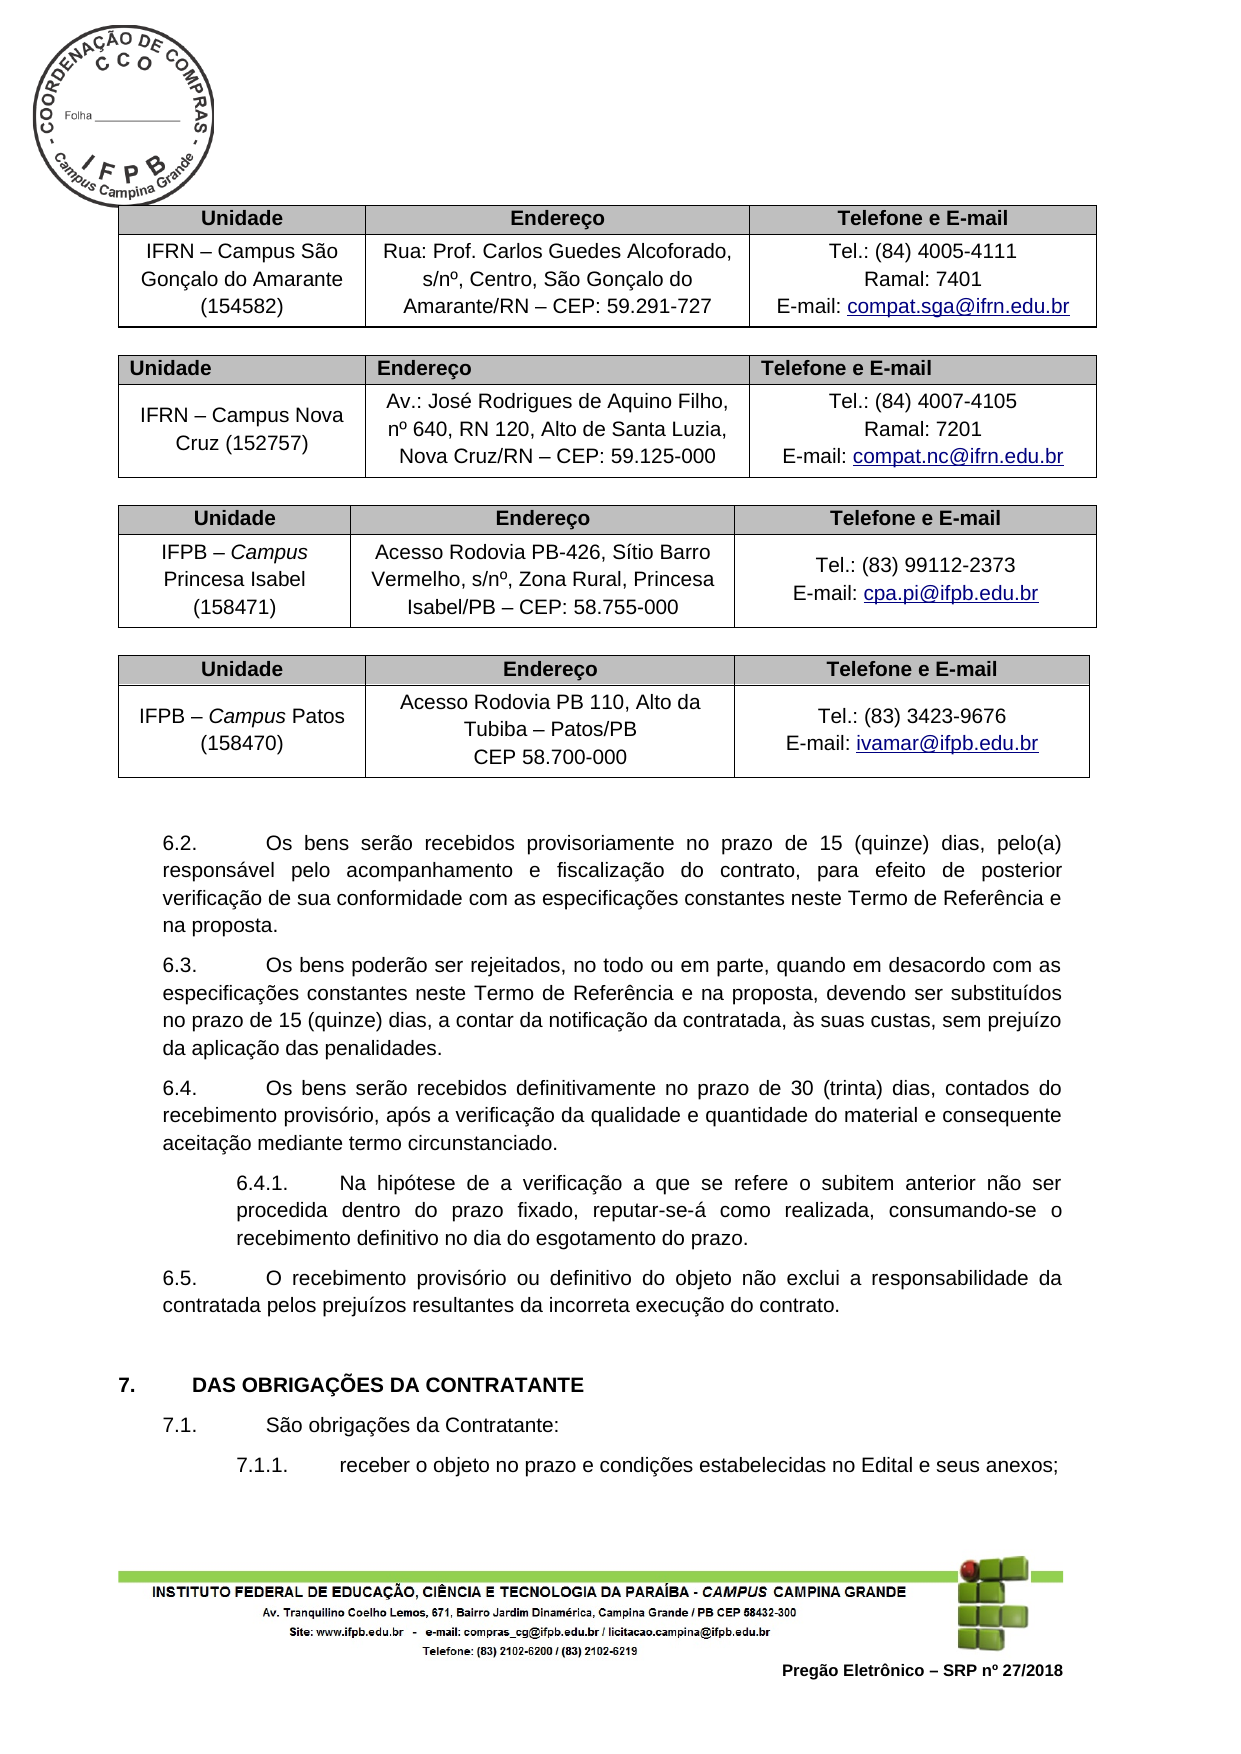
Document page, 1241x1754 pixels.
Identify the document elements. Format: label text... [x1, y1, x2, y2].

list Os bens serão recebidos provisoriamente no prazo de 15 (quinze) dias, pelo(a) responsável pelo acompanhamento e fiscalização do contrato, para efeito de posterior verificação de sua conformidade com as especificações constantes neste Termo de Referência e na proposta. [162, 831, 1063, 937]
table_header Endereço [366, 656, 734, 684]
table_header Endereço [351, 506, 734, 534]
picture [118, 1549, 1064, 1661]
table_cell Tel.: (84) 4005-4111 Ramal: 7401 E-mail: compat.sga@ifrn.edu.br [750, 235, 1096, 326]
table_cell Av.: José Rodrigues de Aquino Filho, nº 640, RN 120, Alto de Santa Luzia, Nova Cruz/RN – CEP: 59.125-000 [366, 385, 749, 477]
table_cell Tel.: (83) 3423-9676 E-mail: ivamar@ifpb.edu.br [735, 686, 1089, 777]
table_cell Tel.: (84) 4007-4105 Ramal: 7201 E-mail: compat.nc@ifrn.edu.br [750, 385, 1096, 477]
table_cell IFRN – Campus Nova Cruz (152757) [119, 385, 365, 477]
list São obrigações da Contratante: [162, 1413, 1063, 1437]
table_header Telefone e E-mail [735, 506, 1096, 534]
table_header Telefone e E-mail [750, 356, 1096, 384]
list Os bens poderão ser rejeitados, no todo ou em parte, quando em desacordo com as especificações constantes neste Termo de Referência e na proposta, devendo ser substituídos no prazo de 15 (quinze) dias, a contar da notificação da contratada, às suas custas, sem prejuízo da aplicação das penalidades. [162, 953, 1063, 1059]
list receber o objeto no prazo e condições estabelecidas no Edital e seus anexos; [236, 1453, 1063, 1477]
table_cell IFRN – Campus São Gonçalo do Amarante (154582) [119, 235, 365, 326]
picture [32, 25, 214, 208]
table_cell IFPB – Campus Princesa Isabel (158471) [119, 535, 350, 627]
table_cell Acesso Rodovia PB-426, Sítio Barro Vermelho, s/nº, Zona Rural, Princesa Isabel/PB – CEP: 58.755-000 [351, 535, 734, 627]
list Na hipótese de a verificação a que se refere o subitem anterior não ser procedida dentro do prazo fixado, reputar-se-á como realizada, consumando-se o recebimento definitivo no dia do esgotamento do prazo. [236, 1171, 1063, 1249]
table_header Telefone e E-mail [750, 206, 1096, 234]
table_header Unidade [119, 656, 365, 684]
table_cell Tel.: (83) 99112-2373 E-mail: cpa.pi@ifpb.edu.br [735, 535, 1096, 627]
table_header Endereço [366, 206, 749, 234]
table_header Unidade [119, 356, 365, 384]
table_cell IFPB – Campus Patos (158470) [119, 686, 365, 777]
table_header Unidade [119, 506, 350, 534]
table_header Unidade [119, 206, 365, 234]
table_cell Acesso Rodovia PB 110, Alto da Tubiba – Patos/PB CEP 58.700-000 [366, 686, 734, 777]
table_header Telefone e E-mail [735, 656, 1089, 684]
list O recebimento provisório ou definitivo do objeto não exclui a responsabilidade da contratada pelos prejuízos resultantes da incorreta execução do contrato. [162, 1266, 1063, 1317]
list Os bens serão recebidos definitivamente no prazo de 30 (trinta) dias, contados do recebimento provisório, após a verificação da qualidade e quantidade do material e consequente aceitação mediante termo circunstanciado. [162, 1076, 1063, 1154]
table_header Endereço [366, 356, 749, 384]
list DAS OBRIGAÇÕES DA CONTRATANTE [118, 1373, 1063, 1397]
table_cell Rua: Prof. Carlos Guedes Alcoforado, s/nº, Centro, São Gonçalo do Amarante/RN – CEP: 59.291-727 [366, 235, 749, 326]
